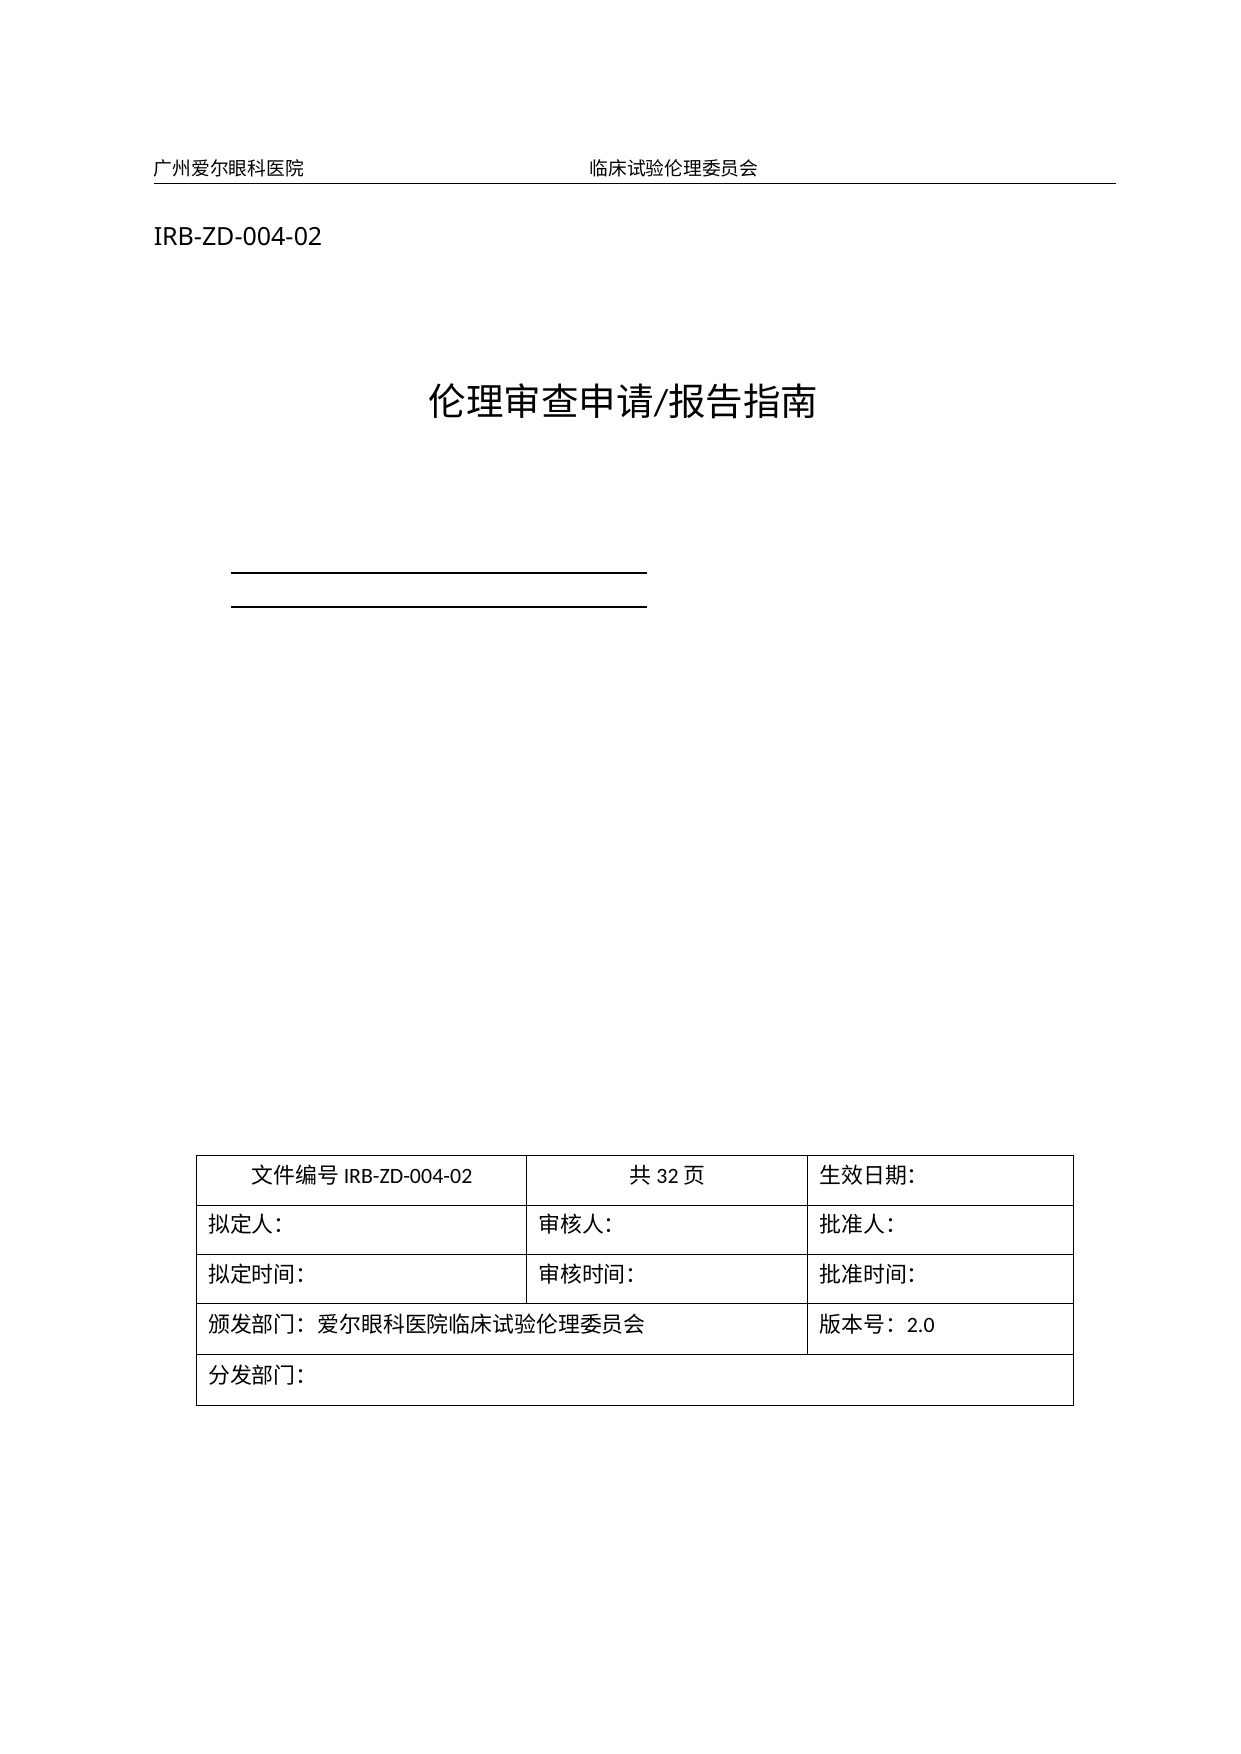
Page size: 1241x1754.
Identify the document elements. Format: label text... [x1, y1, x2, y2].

table_cell 分发部门： [197, 1355, 1073, 1405]
table_header 文件编号IRB-ZD-004-02 [197, 1156, 526, 1204]
table_cell 拟定时间： [197, 1255, 526, 1303]
table_cell 审核人： [527, 1206, 807, 1254]
table_cell 审核时间： [527, 1255, 807, 1303]
table_header 共 32 页 [527, 1156, 807, 1204]
table_cell 批准时间： [808, 1255, 1073, 1303]
table_header 生效日期： [808, 1156, 1073, 1204]
table_cell 颁发部门：爱尔眼科医院临床试验伦理委员会 [197, 1304, 807, 1354]
table_cell 批准人： [808, 1206, 1073, 1254]
table_cell 版本号：2.0 [808, 1304, 1073, 1354]
table_cell 拟定人： [197, 1206, 526, 1254]
subtitle IRB-ZD-004-02 伦理审查申请/报告指南 [153, 202, 1116, 433]
